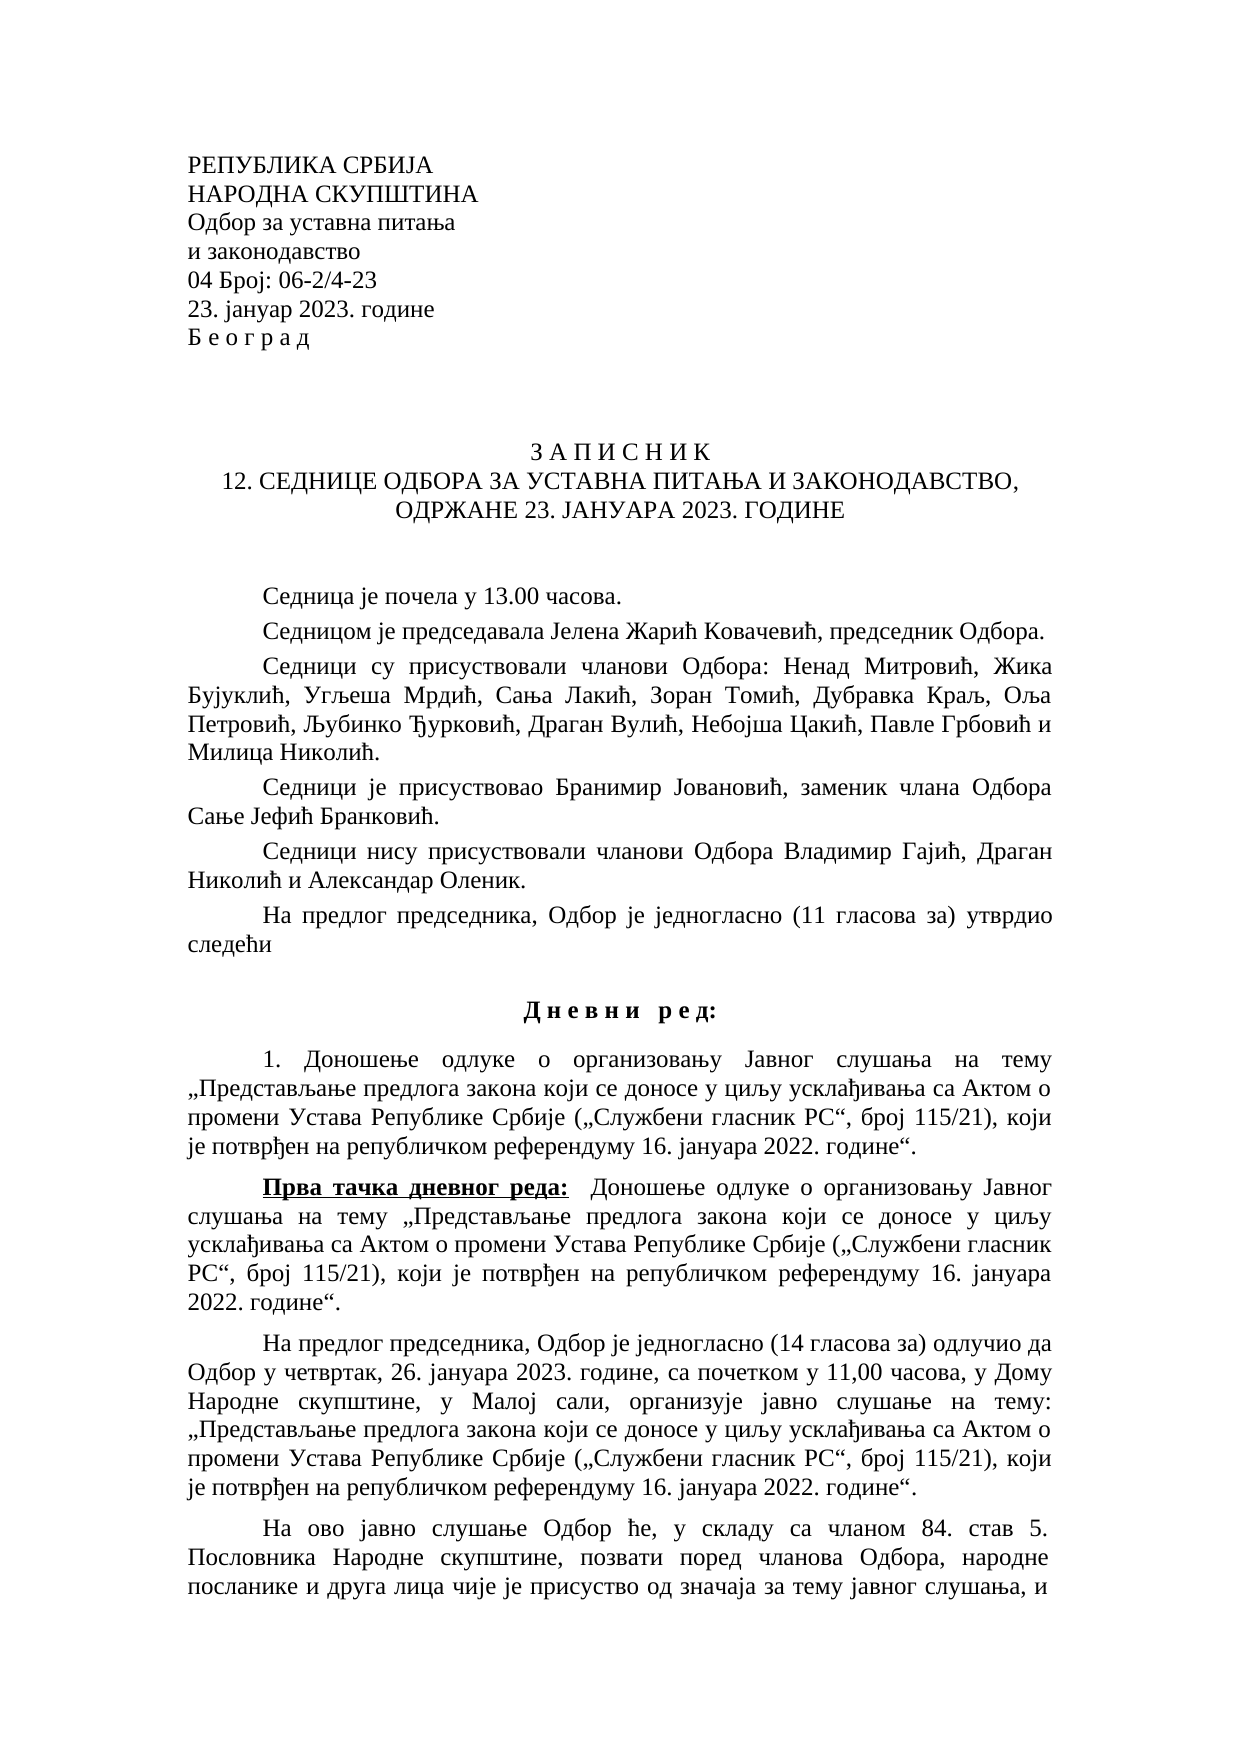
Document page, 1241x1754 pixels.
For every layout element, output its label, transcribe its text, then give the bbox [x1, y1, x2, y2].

text Седници су присуствовали чланови Одбора: Ненад Митровић, Жика Бујуклић, Угљеша Мрдић, Сања Лакић, Зоран Томић, Дубравка Краљ, Оља Петровић, Љубинко Ђурковић, Драган Вулић, Небојша Цакић, Павле Грбовић и Милица Николић. [187, 651, 1053, 766]
text Седници је присуствовао Бранимир Јовановић, заменик члана Одбора Сање Јефић Бранковић. [187, 772, 1053, 830]
text и законодавство [187, 236, 1053, 265]
text Одбор за уставна питања [187, 207, 1053, 236]
text НАРОДНА СКУПШТИНА [187, 179, 1053, 207]
text З А П И С Н И К [187, 437, 1053, 466]
text 23. јануар 2023. године [187, 294, 1053, 322]
text 12. СЕДНИЦЕ ОДБОРА ЗА УСТАВНА ПИТАЊА И ЗАКОНОДАВСТВО, [187, 466, 1053, 495]
text 1. Доношење одлуке о организовању Јавног слушања на тему „Представљање предлога закона који се доносе у циљу усклађивања са Актом о промени Устава Републике Србије („Службени гласник РС“, број 115/21), који је потврђен на републичком референдуму 16. јануара 2022. године“. [187, 1044, 1053, 1159]
text Седници нису присуствовали чланови Одбора Владимир Гајић, Драган Николић и Александар Оленик. [187, 836, 1053, 894]
text Д н е в н и р е д: [187, 995, 1053, 1024]
text На предлог председника, Одбор је једногласно (14 гласова за) одлучио да Одбор у четвртак, 26. јануара 2023. године, са почетком у 11,00 часова, у Дому Народне скупштине, у Малој сали, организује јавно слушање на тему: „Представљање предлога закона који се доносе у циљу усклађивања са Актом о промени Устава Републике Србије („Службени гласник РС“, број 115/21), који је потврђен на републичком референдуму 16. јануара 2022. године“. [187, 1328, 1053, 1501]
text Седница је почела у 13.00 часова. [187, 581, 1053, 610]
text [187, 1513, 1050, 1599]
text РЕПУБЛИКА СРБИЈА [187, 150, 1053, 179]
text 04 Број: 06-2/4-23 [187, 265, 1053, 294]
text Седницом је председавала Јелена Жарић Ковачевић, председник Одбора. [187, 616, 1053, 645]
text Прва тачка дневног реда: Доношење одлуке о организовању Јавног слушања на тему „Представљање предлога закона који се доносе у циљу усклађивања са Актом о промени Устава Републике Србије („Службени гласник РС“, број 115/21), који је потврђен на републичком референдуму 16. јануара 2022. године“. [187, 1172, 1053, 1316]
text На предлог председника, Одбор је једногласно (11 гласова за) утврдио следећи [187, 900, 1053, 957]
text Б е о г р а д [187, 322, 1053, 351]
text ОДРЖАНЕ 23. ЈАНУАРА 2023. ГОДИНЕ [187, 495, 1053, 524]
